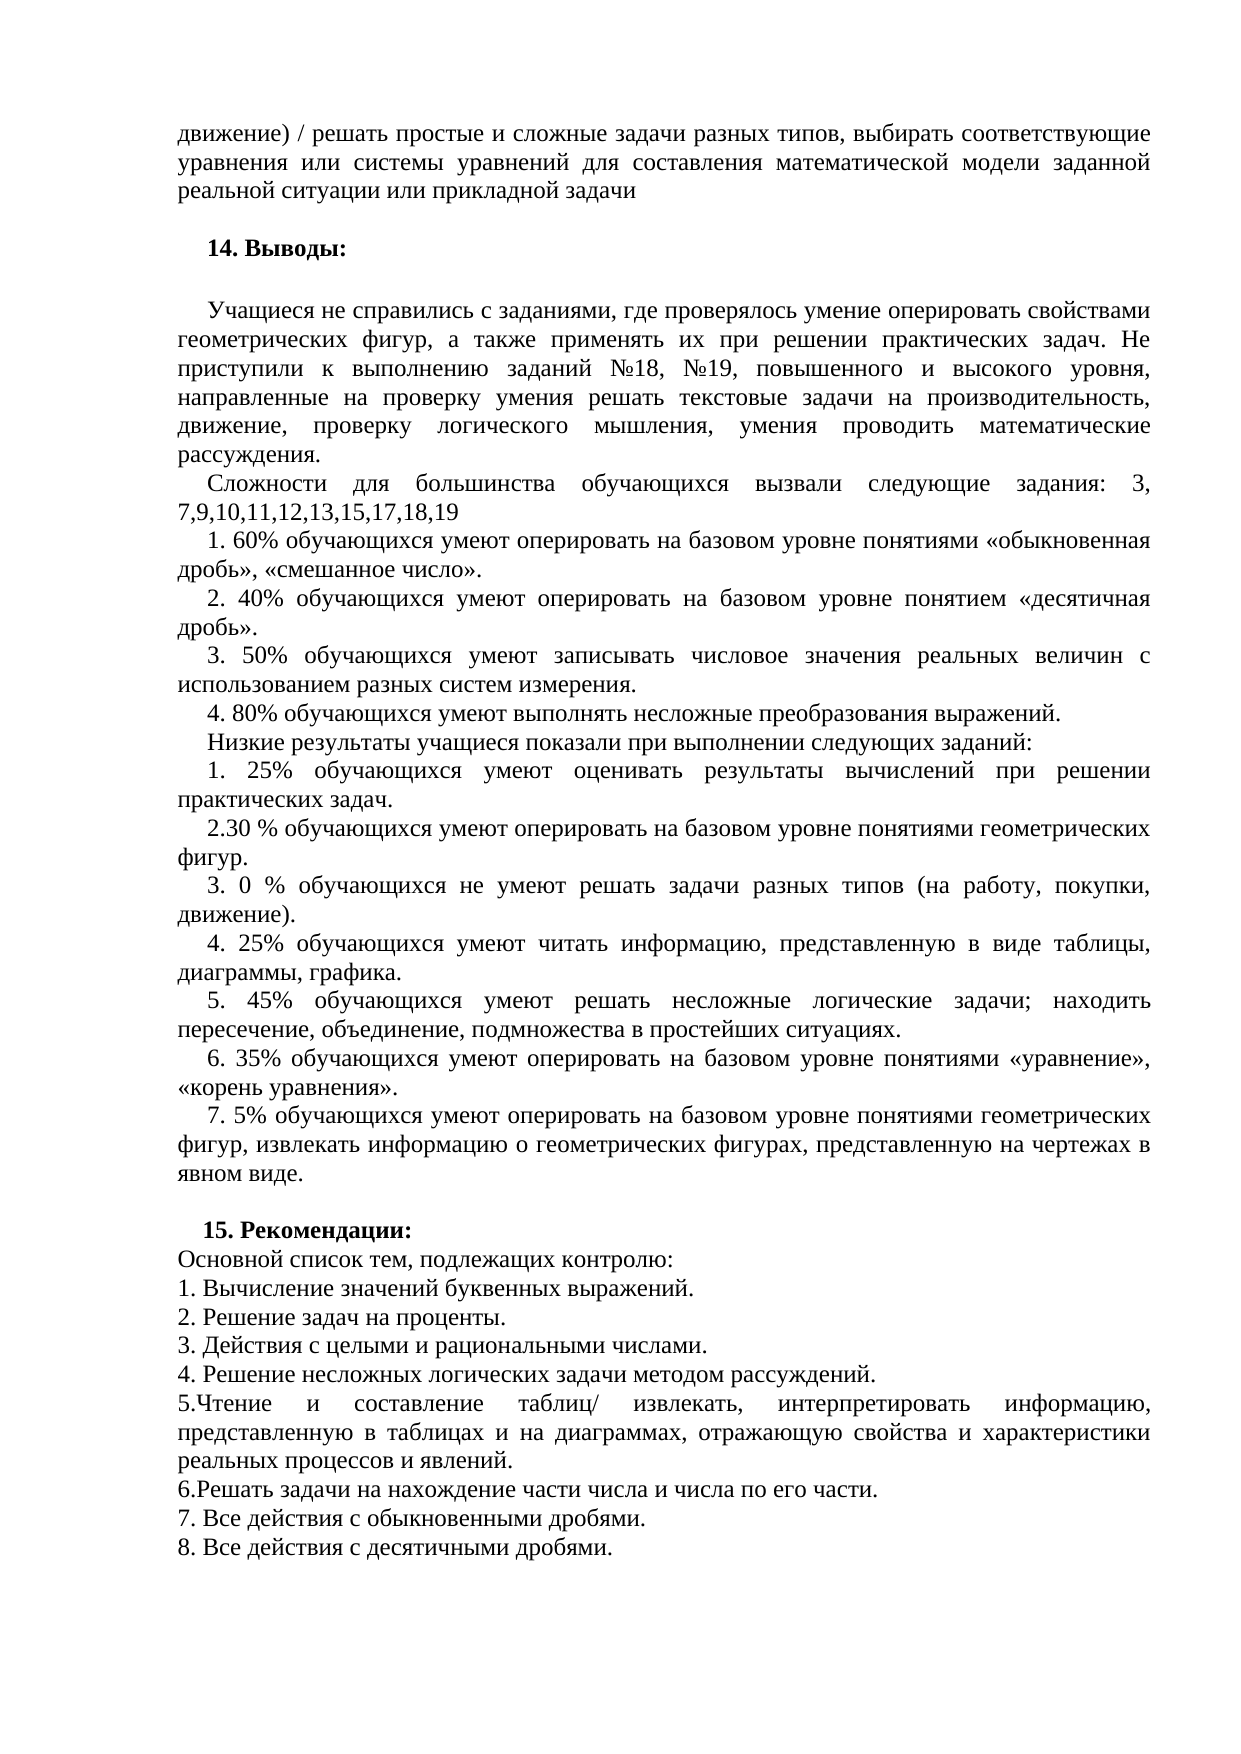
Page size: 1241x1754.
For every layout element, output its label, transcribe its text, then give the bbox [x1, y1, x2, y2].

text 5. 45% обучающихся умеют решать несложные логические задачи; находить пересечение, объединение, подмножества в простейших ситуациях. [177, 985, 1152, 1043]
text 3. 50% обучающихся умеют записывать числовое значения реальных величин с использованием разных систем измерения. [177, 640, 1152, 698]
text 2. Решение задач на проценты. [177, 1302, 1152, 1330]
text 6. 35% обучающихся умеют оперировать на базовом уровне понятиями «уравнение», «корень уравнения». [177, 1043, 1152, 1100]
text 4. Решение несложных логических задачи методом рассуждений. [177, 1359, 1152, 1388]
text 8. Все действия с десятичными дробями. [177, 1532, 1152, 1560]
text 2. 40% обучающихся умеют оперировать на базовом уровне понятием «десятичная дробь». [177, 583, 1152, 640]
text 7. Все действия с обыкновенными дробями. [177, 1503, 1152, 1532]
text Учащиеся не справились с заданиями, где проверялось умение оперировать свойствами геометрических фигур, а также применять их при решении практических задач. Не приступили к выполнению заданий №18, №19, повышенного и высокого уровня, направленные на проверку умения решать текстовые задачи на производительность, движение, проверку логического мышления, умения проводить математические рассуждения. [177, 295, 1152, 468]
text 2.30 % обучающихся умеют оперировать на базовом уровне понятиями геометрических фигур. [177, 813, 1152, 870]
text 15. Рекомендации: [177, 1215, 1152, 1244]
text Сложности для большинства обучающихся вызвали следующие задания: 3, 7,9,10,11,12,13,15,17,18,19 [177, 468, 1152, 525]
text 4. 25% обучающихся умеют читать информацию, представленную в виде таблицы, диаграммы, графика. [177, 928, 1152, 985]
text 1. 25% обучающихся умеют оценивать результаты вычислений при решении практических задач. [177, 755, 1152, 813]
text 1. Вычисление значений буквенных выражений. [177, 1273, 1152, 1302]
text 7. 5% обучающихся умеют оперировать на базовом уровне понятиями геометрических фигур, извлекать информацию о геометрических фигурах, представленную на чертежах в явном виде. [177, 1100, 1152, 1187]
text Низкие результаты учащиеся показали при выполнении следующих заданий: [177, 727, 1152, 755]
text 6.Решать задачи на нахождение части числа и числа по его части. [177, 1474, 1152, 1503]
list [177, 118, 1152, 204]
text 3. Действия с целыми и рациональными числами. [177, 1330, 1152, 1359]
text 5.Чтение и составление таблиц/ извлекать, интерпретировать информацию, представленную в таблицах и на диаграммах, отражающую свойства и характеристики реальных процессов и явлений. [177, 1388, 1152, 1474]
text Основной список тем, подлежащих контролю: [177, 1244, 1152, 1273]
text 14. Выводы: [177, 233, 1152, 262]
text 3. 0 % обучающихся не умеют решать задачи разных типов (на работу, покупки, движение). [177, 870, 1152, 928]
text 4. 80% обучающихся умеют выполнять несложные преобразования выражений. [177, 698, 1152, 727]
text 1. 60% обучающихся умеют оперировать на базовом уровне понятиями «обыкновенная дробь», «смешанное число». [177, 525, 1152, 583]
